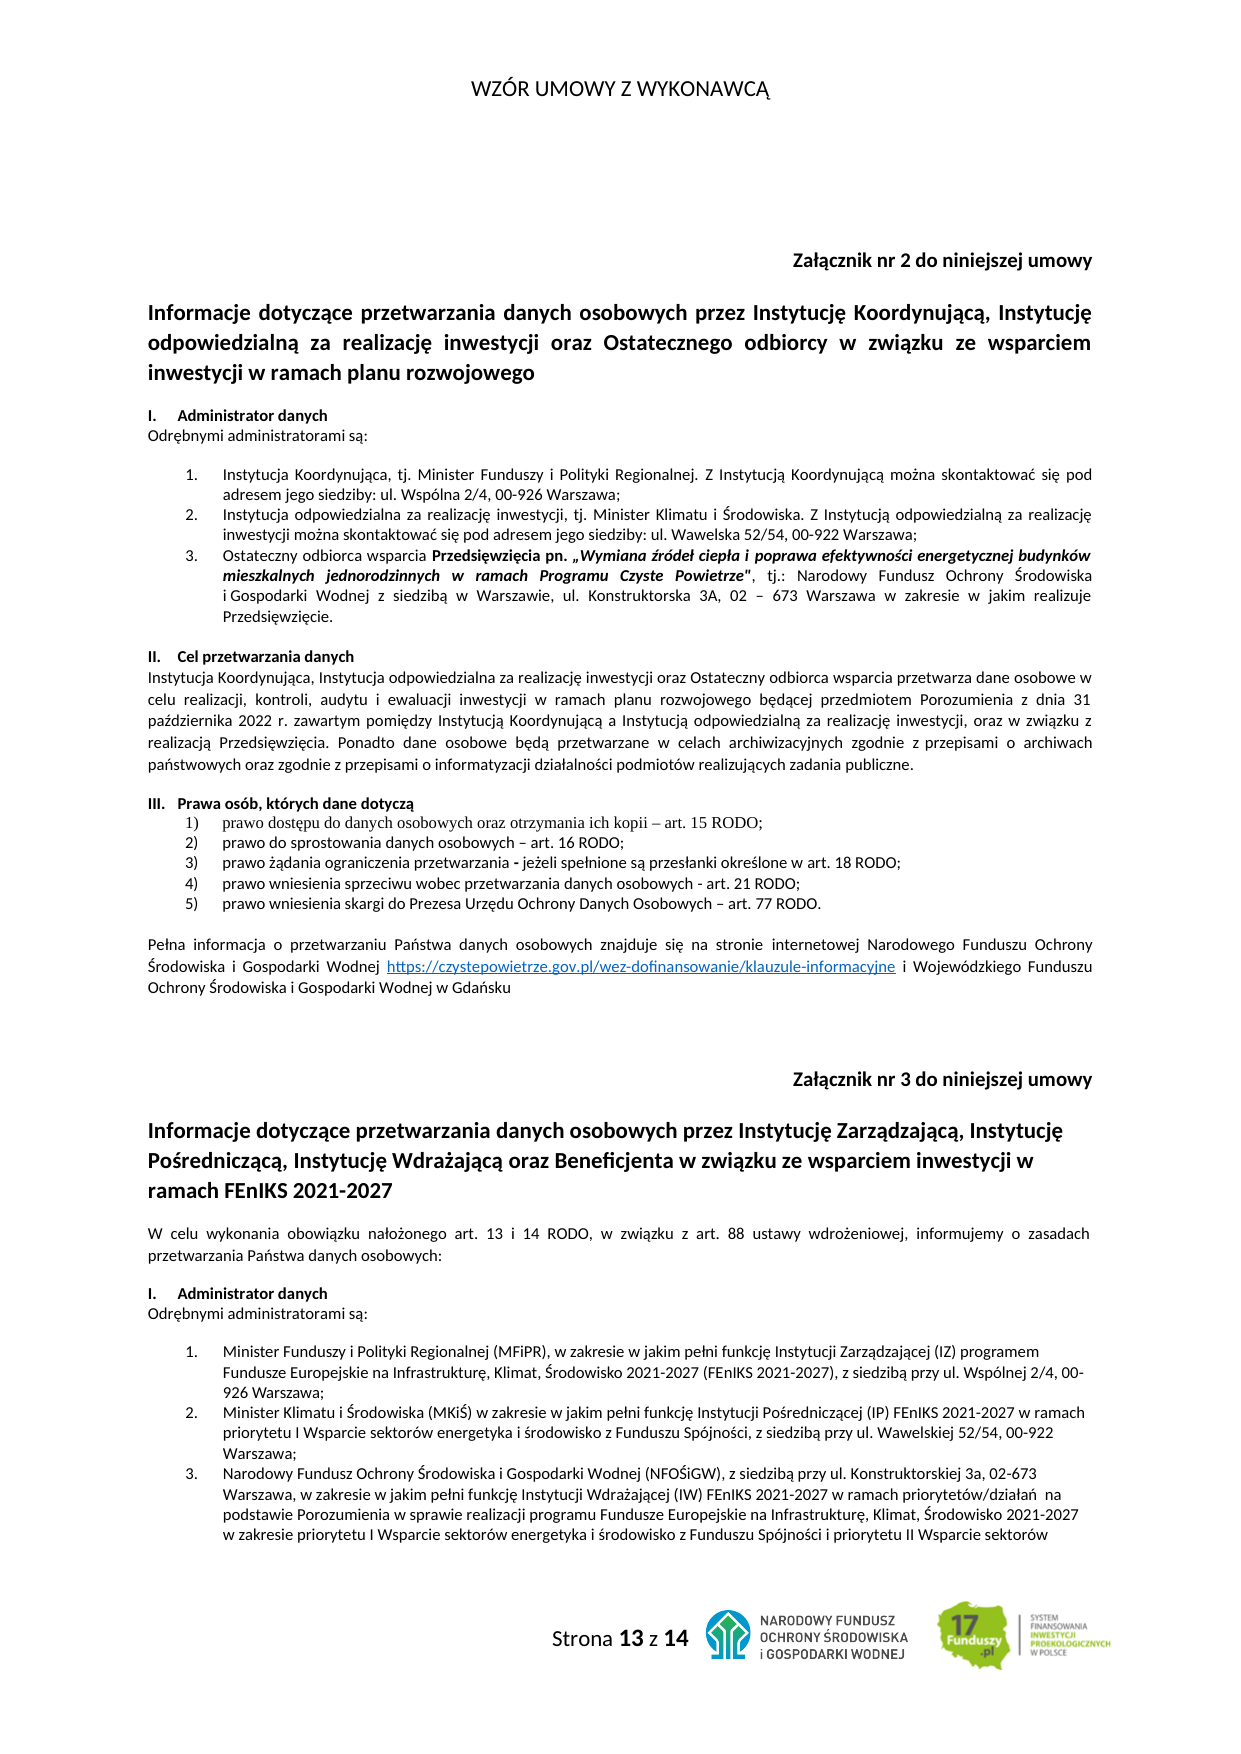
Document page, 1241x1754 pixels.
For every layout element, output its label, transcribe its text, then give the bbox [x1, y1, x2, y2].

list Minister Funduszy i Polityki Regionalnej (MFiPR), w zakresie w jakim pełni funkcję Instytucji Zarządzającej (IZ) programem Fundusze Europejskie na Infrastrukturę, Klimat, Środowisko 2021-2027 (FEnIKS 2021-2027), z siedzibą przy ul. Wspólnej 2/4, 00-926 Warszawa; [185, 1342, 1093, 1402]
list Cel przetwarzania danych [148, 647, 1093, 667]
text Instytucja Koordynująca, Instytucja odpowiedzialna za realizację inwestycji oraz Ostateczny odbiorca wsparcia przetwarza dane osobowe w celu realizacji, kontroli, audytu i ewaluacji inwestycji w ramach planu rozwojowego będącej przedmiotem Porozumienia z dnia 31 października 2022 r. zawartym pomiędzy Instytucją Koordynującą a Instytucją odpowiedzialną za realizację inwestycji, oraz w związku z realizacją Przedsięwzięcia. Ponadto dane osobowe będą przetwarzane w celach archiwizacyjnych zgodnie z przepisami o archiwach państwowych oraz zgodnie z przepisami o informatyzacji działalności podmiotów realizujących zadania publiczne. [148, 667, 1093, 775]
list prawo wniesienia sprzeciwu wobec przetwarzania danych osobowych - art. 21 RODO; [185, 873, 1093, 893]
text Informacje dotyczące przetwarzania danych osobowych przez Instytucję Zarządzającą, Instytucję Pośredniczącą, Instytucję Wdrażającą oraz Beneficjenta w związku ze wsparciem inwestycji w ramach FEnIKS 2021-2027 [148, 1116, 1093, 1205]
list prawo do sprostowania danych osobowych – art. 16 RODO; [185, 832, 1093, 853]
text W celu wykonania obowiązku nałożonego art. 13 i 14 RODO, w związku z art. 88 ustawy wdrożeniowej, informujemy o zasadach przetwarzania Państwa danych osobowych: [148, 1223, 1093, 1265]
text Informacje dotyczące przetwarzania danych osobowych przez Instytucję Koordynującą, Instytucję odpowiedzialną za realizację inwestycji oraz Ostatecznego odbiorcy w związku ze wsparciem inwestycji w ramach planu rozwojowego [148, 298, 1093, 386]
list prawo wniesienia skargi do Prezesa Urzędu Ochrony Danych Osobowych – art. 77 RODO. [185, 893, 1093, 914]
text Odrębnymi administratorami są: [148, 425, 1093, 446]
list Administrator danych [148, 405, 1093, 425]
list Instytucja odpowiedzialna za realizację inwestycji, tj. Minister Klimatu i Środowiska. Z Instytucją odpowiedzialną za realizację inwestycji można skontaktować się pod adresem jego siedziby: ul. Wawelska 52/54, 00-922 Warszawa; [185, 504, 1093, 545]
text Pełna informacja o przetwarzaniu Państwa danych osobowych znajduje się na stronie internetowej Narodowego Funduszu Ochrony Środowiska i Gospodarki Wodnej https://czystepowietrze.gov.pl/wez-dofinansowanie/klauzule-informacyjne i Wojewódzkiego Funduszu Ochrony Środowiska i Gospodarki Wodnej w Gdańsku [148, 934, 1093, 998]
list Ostateczny odbiorca wsparcia Przedsięwzięcia pn. „Wymiana źródeł ciepła i poprawa efektywności energetycznej budynków mieszkalnych jednorodzinnych w ramach Programu Czyste Powietrze", tj.: Narodowy Fundusz Ochrony Środowiska i Gospodarki Wodnej z siedzibą w Warszawie, ul. Konstruktorska 3A, 02 – 673 Warszawa w zakresie w jakim realizuje Przedsięwzięcie. [185, 545, 1093, 626]
list Instytucja Koordynująca, tj. Minister Funduszy i Polityki Regionalnej. Z Instytucją Koordynującą można skontaktować się pod adresem jego siedziby: ul. Wspólna 2/4, 00-926 Warszawa; [185, 464, 1093, 504]
picture [672, 1599, 1111, 1673]
text Odrębnymi administratorami są: [148, 1303, 1093, 1324]
list prawo dostępu do danych osobowych oraz otrzymania ich kopii – art. 15 RODO; [185, 813, 1093, 832]
text Załącznik nr 3 do niniejszej umowy [148, 1066, 1093, 1092]
list Minister Klimatu i Środowiska (MKiŚ) w zakresie w jakim pełni funkcję Instytucji Pośredniczącej (IP) FEnIKS 2021-2027 w ramach priorytetu I Wsparcie sektorów energetyka i środowisko z Funduszu Spójności, z siedzibą przy ul. Wawelskiej 52/54, 00-922 Warszawa; [185, 1402, 1093, 1463]
text Załącznik nr 2 do niniejszej umowy [148, 248, 1093, 273]
list Administrator danych [148, 1283, 1093, 1303]
list Prawa osób, których dane dotyczą [148, 793, 1093, 813]
list prawo żądania ograniczenia przetwarzania - jeżeli spełnione są przesłanki określone w art. 18 RODO; [185, 853, 1093, 873]
